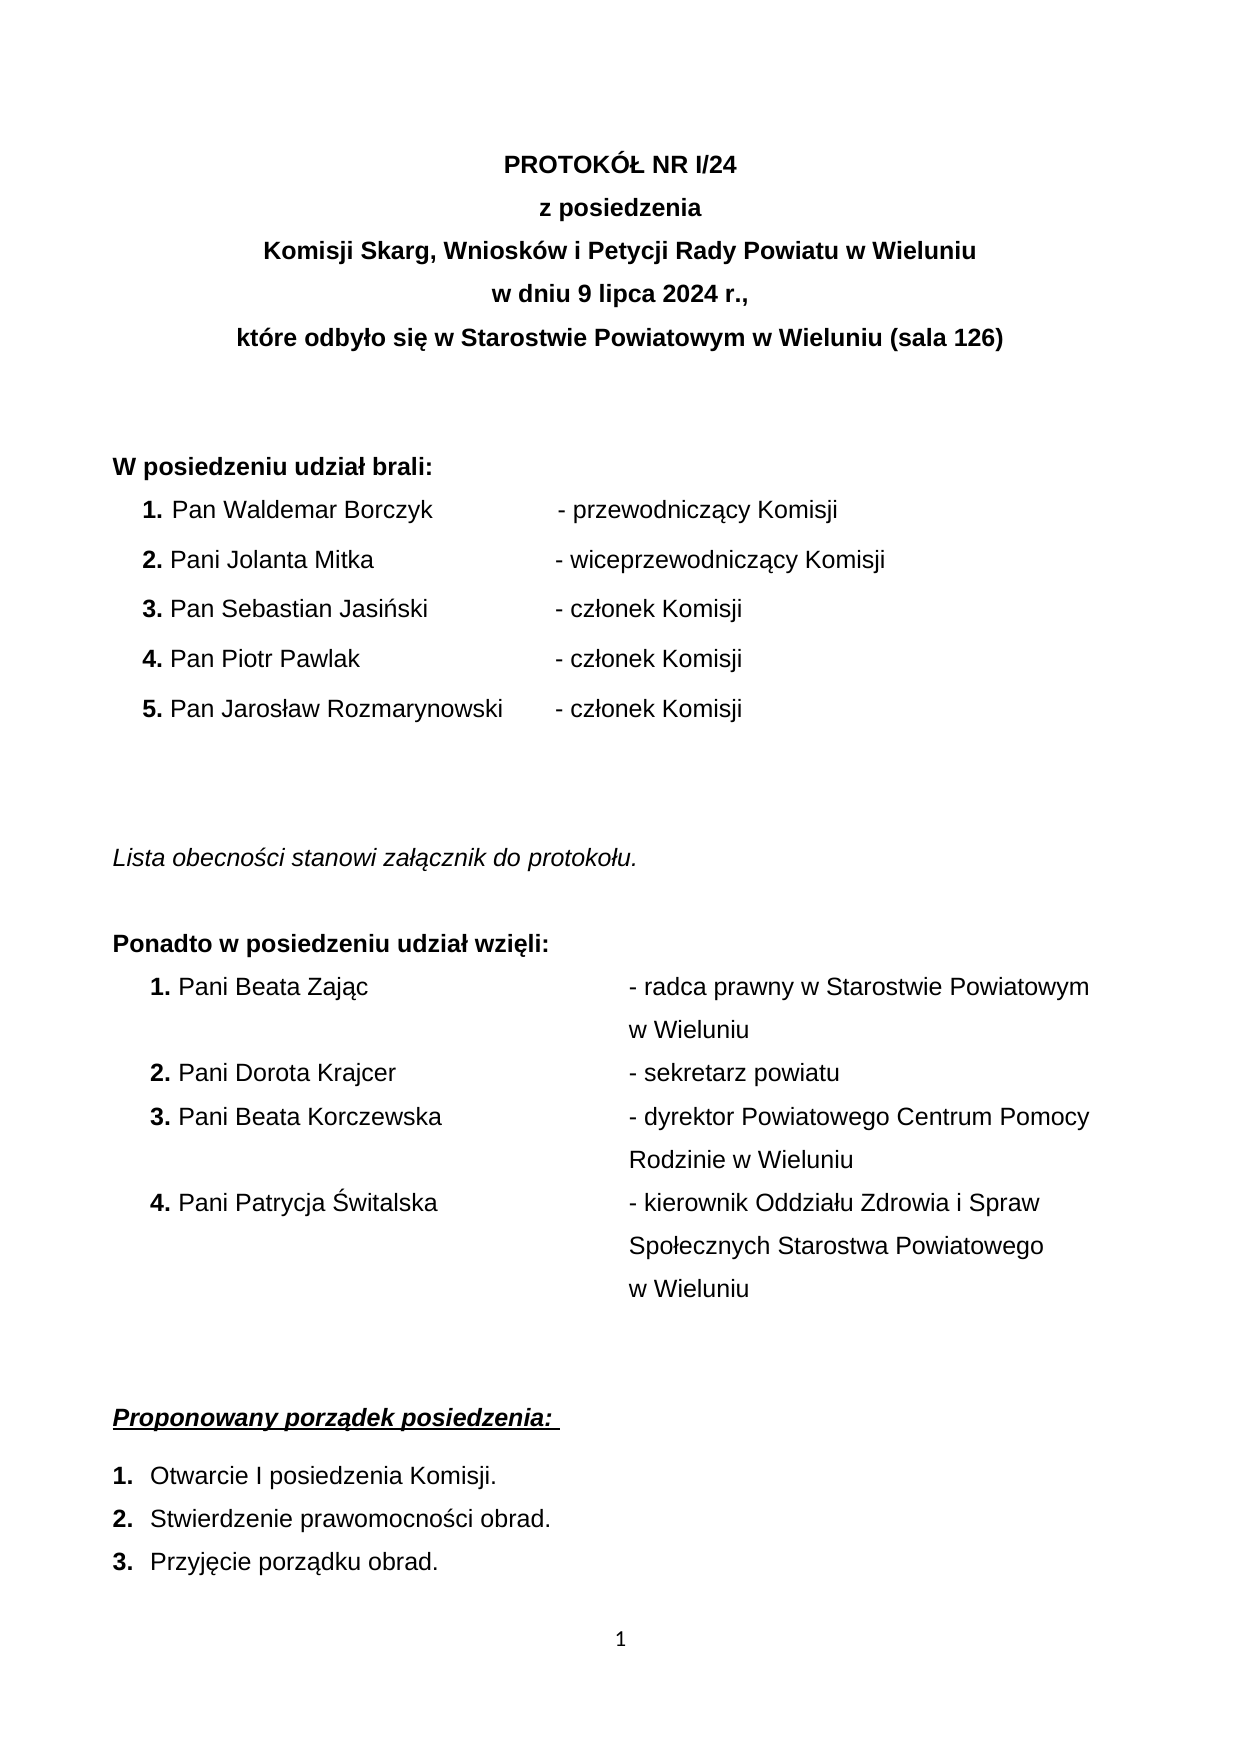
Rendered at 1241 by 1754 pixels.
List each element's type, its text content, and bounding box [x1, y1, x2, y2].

list Przyjęcie porządku obrad. [112, 1547, 1128, 1576]
list Pani Beata Zając - radca prawny w Starostwie Powiatowym [150, 972, 1161, 1001]
text z posiedzenia [112, 193, 1128, 222]
text Komisji Skarg, Wniosków i Petycji Rady Powiatu w Wieluniu [112, 236, 1128, 265]
list Pani Beata Korczewska - dyrektor Powiatowego Centrum Pomocy [150, 1102, 1161, 1130]
text 5. Pan Jarosław Rozmarynowski - członek Komisji [142, 694, 1128, 722]
list w Wieluniu [187, 1015, 1161, 1044]
text PROTOKÓŁ NR I/24 [112, 150, 1128, 179]
text W posiedzeniu udział brali: [112, 452, 1128, 481]
text 4. Pan Piotr Pawlak - członek Komisji [142, 644, 1128, 673]
text 3. Pan Sebastian Jasiński - członek Komisji [142, 594, 1128, 623]
text Lista obecności stanowi załącznik do protokołu. [112, 843, 1128, 872]
list Stwierdzenie prawomocności obrad. [112, 1504, 1128, 1533]
list Pani Dorota Krajcer - sekretarz powiatu [150, 1058, 1161, 1087]
text 2. Pani Jolanta Mitka - wiceprzewodniczący Komisji [142, 545, 1128, 573]
text Ponadto w posiedzeniu udział wzięli: [112, 929, 1128, 958]
text Rodzinie w Wieluniu [150, 1145, 1161, 1173]
text w dniu 9 lipca 2024 r., [112, 279, 1128, 308]
text które odbyło się w Starostwie Powiatowym w Wieluniu (sala 126) [112, 322, 1128, 351]
text Proponowany porządek posiedzenia: [112, 1403, 1128, 1432]
list Otwarcie I posiedzenia Komisji. [112, 1461, 1128, 1490]
list Pan Waldemar Borczyk - przewodniczący Komisji [142, 495, 1128, 524]
list Pani Patrycja Świtalska - kierownik Oddziału Zdrowia i Spraw [150, 1188, 1161, 1217]
text Społecznych Starostwa Powiatowego w Wieluniu [629, 1231, 1161, 1303]
